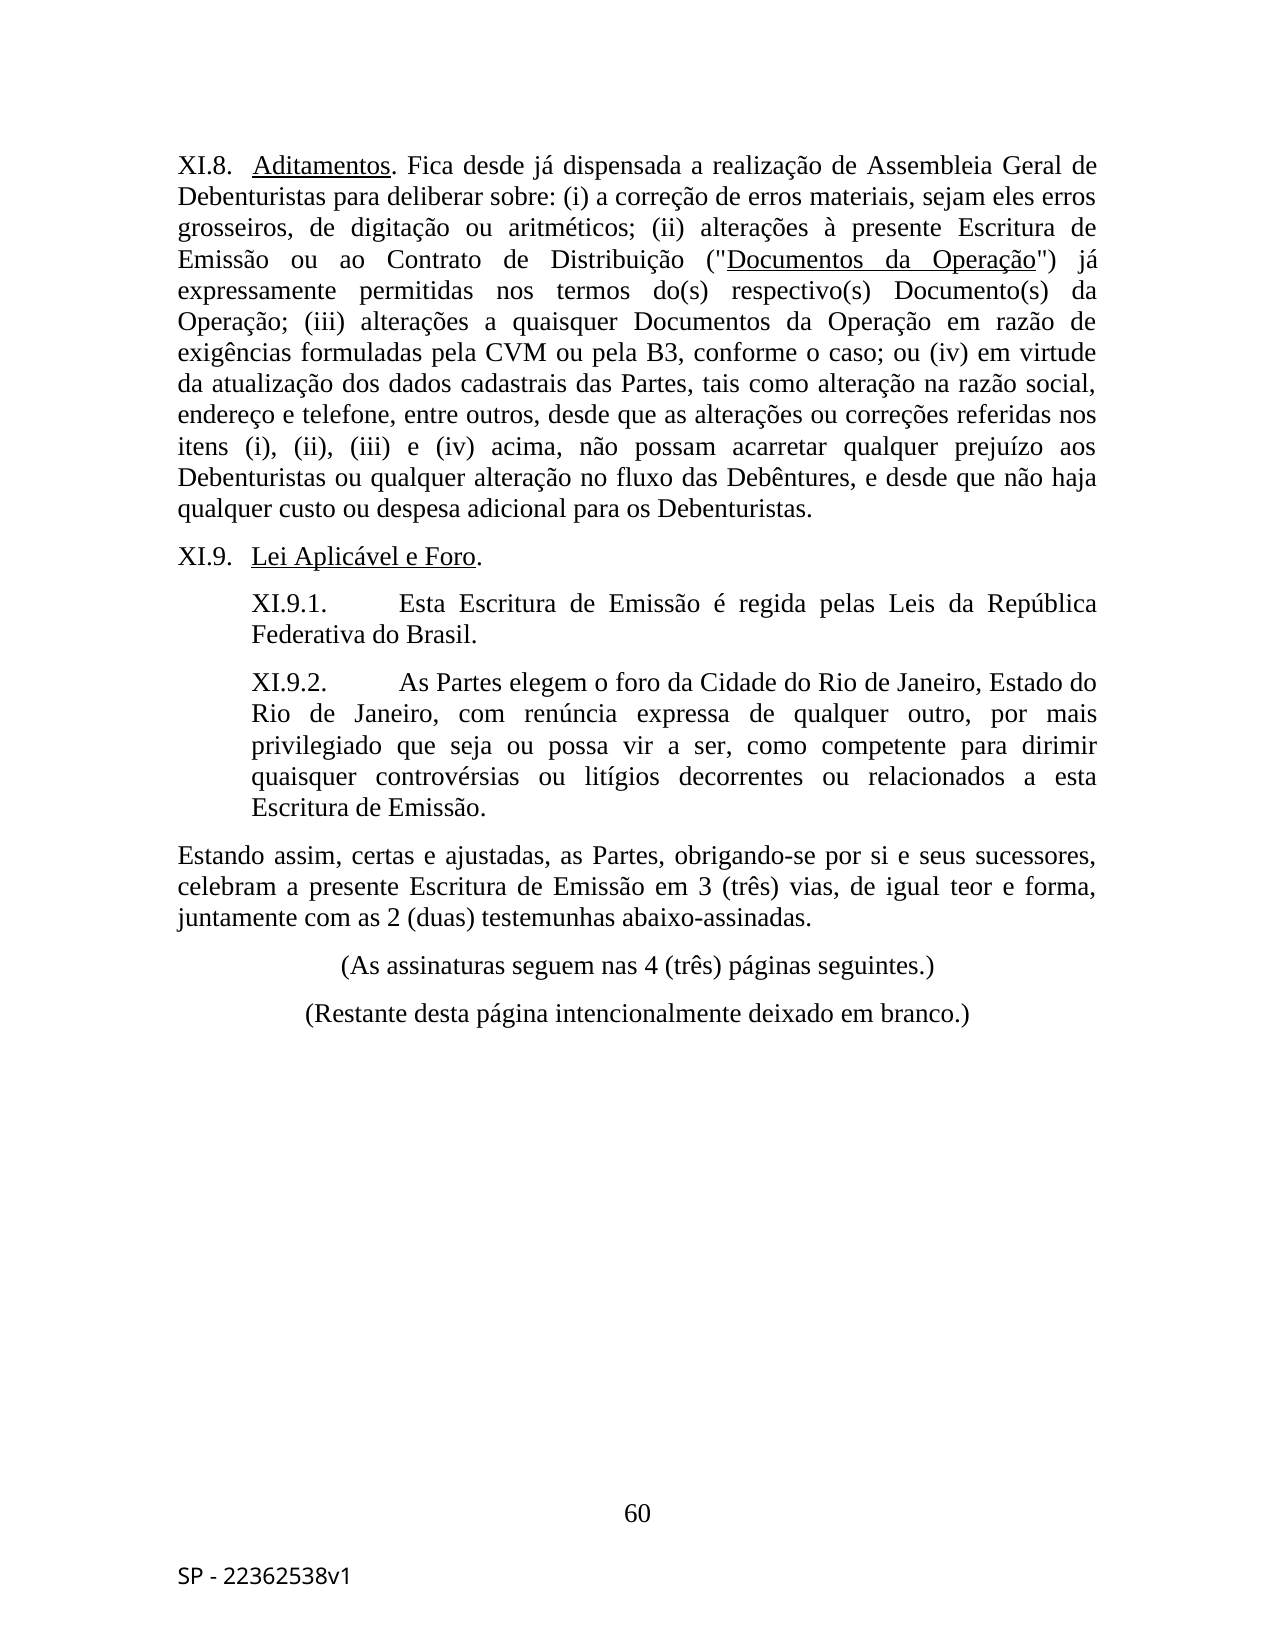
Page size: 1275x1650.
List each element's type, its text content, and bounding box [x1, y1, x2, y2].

text (As assinaturas seguem nas 4 (três) páginas seguintes.) [177, 949, 1098, 980]
text (Restante desta página intencionalmente deixado em branco.) [177, 997, 1098, 1028]
list As Partes elegem o foro da Cidade do Rio de Janeiro, Estado do Rio de Janeiro, com renúncia expressa de qualquer outro, por mais privilegiado que seja ou possa vir a ser, como competente para dirimir quaisquer controvérsias ou litígios decorrentes ou relacionados a esta Escritura de Emissão. [251, 666, 1098, 822]
text Estando assim, certas e ajustadas, as Partes, obrigando-se por si e seus sucessores, celebram a presente Escritura de Emissão em 3 (três) vias, de igual teor e forma, juntamente com as 2 (duas) testemunhas abaixo-assinadas. [177, 839, 1098, 932]
list Aditamentos. Fica desde já dispensada a realização de Assembleia Geral de Debenturistas para deliberar sobre: (i) a correção de erros materiais, sejam eles erros grosseiros, de digitação ou aritméticos; (ii) alterações à presente Escritura de Emissão ou ao Contrato de Distribuição ("Documentos da Operação") já expressamente permitidas nos termos do(s) respectivo(s) Documento(s) da Operação; (iii) alterações a quaisquer Documentos da Operação em razão de exigências formuladas pela CVM ou pela B3, conforme o caso; ou (iv) em virtude da atualização dos dados cadastrais das Partes, tais como alteração na razão social, endereço e telefone, entre outros, desde que as alterações ou correções referidas nos itens (i), (ii), (iii) e (iv) acima, não possam acarretar qualquer prejuízo aos Debenturistas ou qualquer alteração no fluxo das Debêntures, e desde que não haja qualquer custo ou despesa adicional para os Debenturistas. [177, 149, 1098, 523]
list Lei Aplicável e Foro. [177, 540, 1098, 571]
list Esta Escritura de Emissão é regida pelas Leis da República Federativa do Brasil. [251, 587, 1098, 650]
